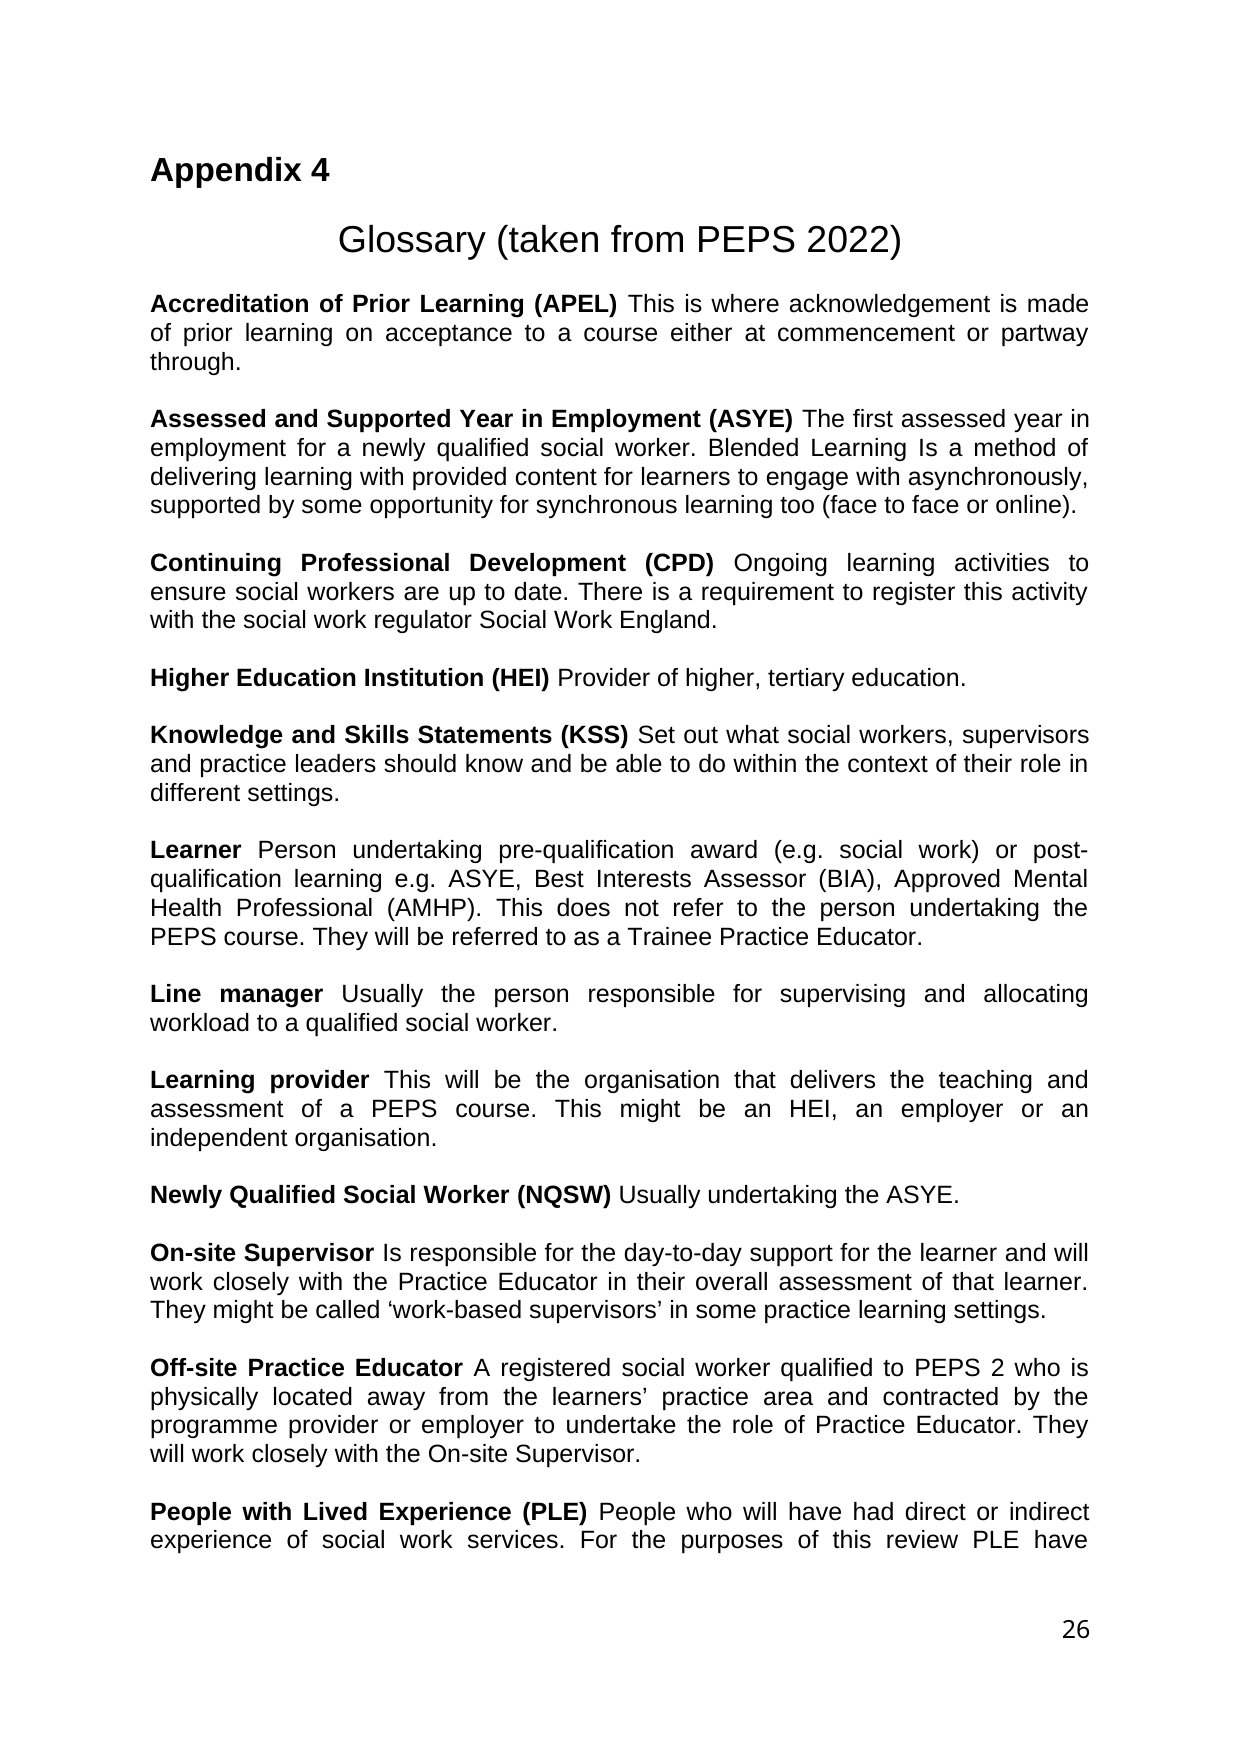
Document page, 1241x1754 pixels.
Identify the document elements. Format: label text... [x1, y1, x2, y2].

text Appendix 4 [150, 150, 1090, 188]
text Continuing Professional Development (CPD) Ongoing learning activities to ensure social workers are up to date. There is a requirement to register this activity with the social work regulator Social Work England. [150, 548, 1090, 634]
text Higher Education Institution (HEI) Provider of higher, tertiary education. [150, 663, 1090, 692]
text Knowledge and Skills Statements (KSS) Set out what social workers, supervisors and practice leaders should know and be able to do within the context of their role in different settings. [150, 720, 1090, 807]
text Newly Qualified Social Worker (NQSW) Usually undertaking the ASYE. [150, 1180, 1090, 1209]
text Learning provider This will be the organisation that delivers the teaching and assessment of a PEPS course. This might be an HEI, an employer or an independent organisation. [150, 1065, 1090, 1152]
text On-site Supervisor Is responsible for the day-to-day support for the learner and will work closely with the Practice Educator in their overall assessment of that learner. They might be called ‘work-based supervisors’ in some practice learning settings. [150, 1238, 1090, 1324]
subtitle Glossary (taken from PEPS 2022) [150, 217, 1090, 260]
text Accreditation of Prior Learning (APEL) This is where acknowledgement is made of prior learning on acceptance to a course either at commencement or partway through. [150, 289, 1090, 375]
text Learner Person undertaking pre-qualification award (e.g. social work) or post-qualification learning e.g. ASYE, Best Interests Assessor (BIA), Approved Mental Health Professional (AMHP). This does not refer to the person undertaking the PEPS course. They will be referred to as a Trainee Practice Educator. [150, 835, 1090, 950]
text Line manager Usually the person responsible for supervising and allocating workload to a qualified social worker. [150, 979, 1090, 1037]
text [150, 1497, 1090, 1554]
text Assessed and Supported Year in Employment (ASYE) The first assessed year in employment for a newly qualified social worker. Blended Learning Is a method of delivering learning with provided content for learners to engage with asynchronously, supported by some opportunity for synchronous learning too (face to face or online). [150, 404, 1090, 519]
text Off-site Practice Educator A registered social worker qualified to PEPS 2 who is physically located away from the learners’ practice area and contracted by the programme provider or employer to undertake the role of Practice Educator. They will work closely with the On-site Supervisor. [150, 1353, 1090, 1468]
